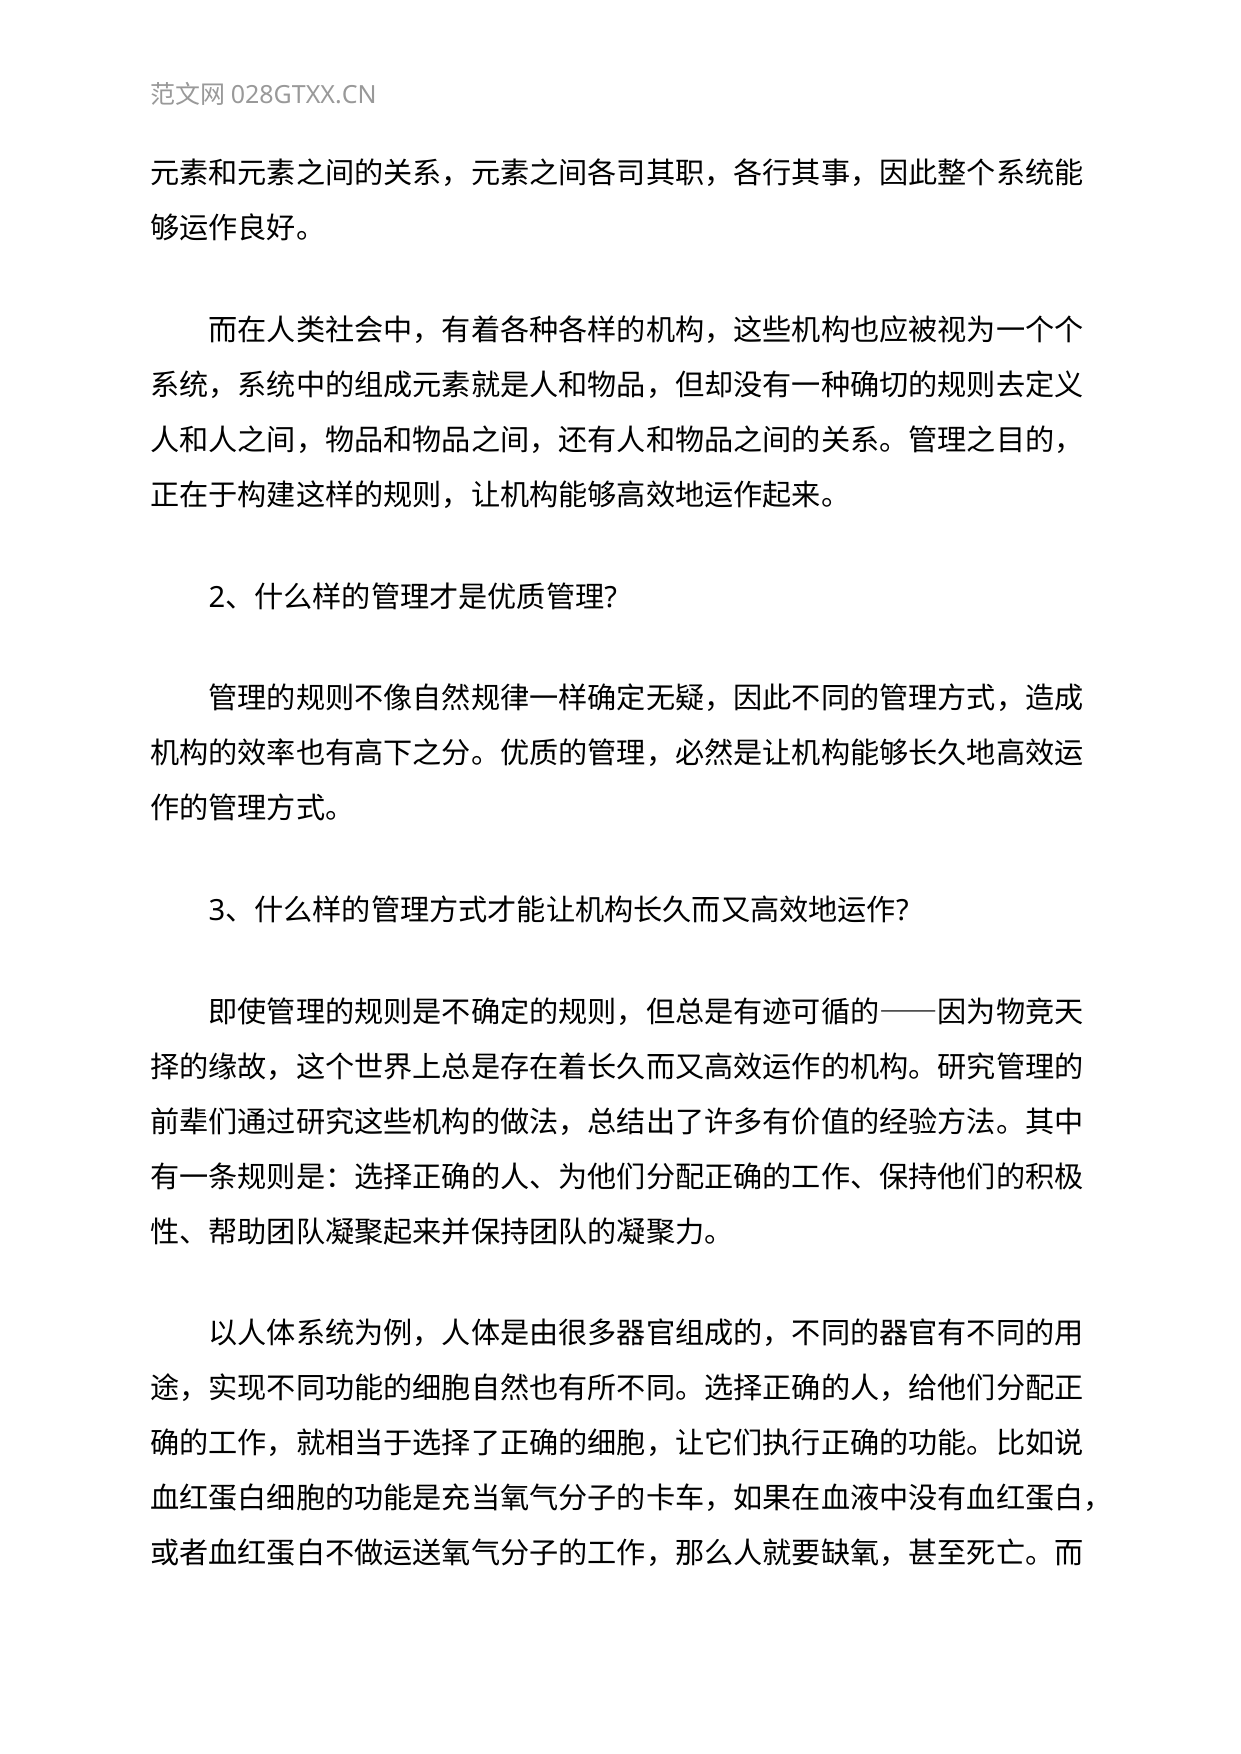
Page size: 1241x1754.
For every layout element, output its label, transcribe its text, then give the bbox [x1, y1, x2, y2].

text 2、什么样的管理才是优质管理? [150, 573, 1090, 616]
text 3、什么样的管理方式才能让机构长久而又高效地运作? [150, 887, 1090, 929]
text 而在人类社会中，有着各种各样的机构，这些机构也应被视为一个个系统，系统中的组成元素就是人和物品，但却没有一种确切的规则去定义人和人之间，物品和物品之间，还有人和物品之间的关系。管理之目的，正在于构建这样的规则，让机构能够高效地运作起来。 [150, 307, 1090, 514]
text 管理的规则不像自然规律一样确定无疑，因此不同的管理方式，造成机构的效率也有高下之分。优质的管理，必然是让机构能够长久地高效运作的管理方式。 [150, 675, 1090, 827]
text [150, 150, 1090, 247]
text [150, 1310, 1090, 1572]
text 即使管理的规则是不确定的规则，但总是有迹可循的——因为物竞天择的缘故，这个世界上总是存在着长久而又高效运作的机构。研究管理的前辈们通过研究这些机构的做法，总结出了许多有价值的经验方法。其中有一条规则是：选择正确的人、为他们分配正确的工作、保持他们的积极性、帮助团队凝聚起来并保持团队的凝聚力。 [150, 989, 1090, 1251]
